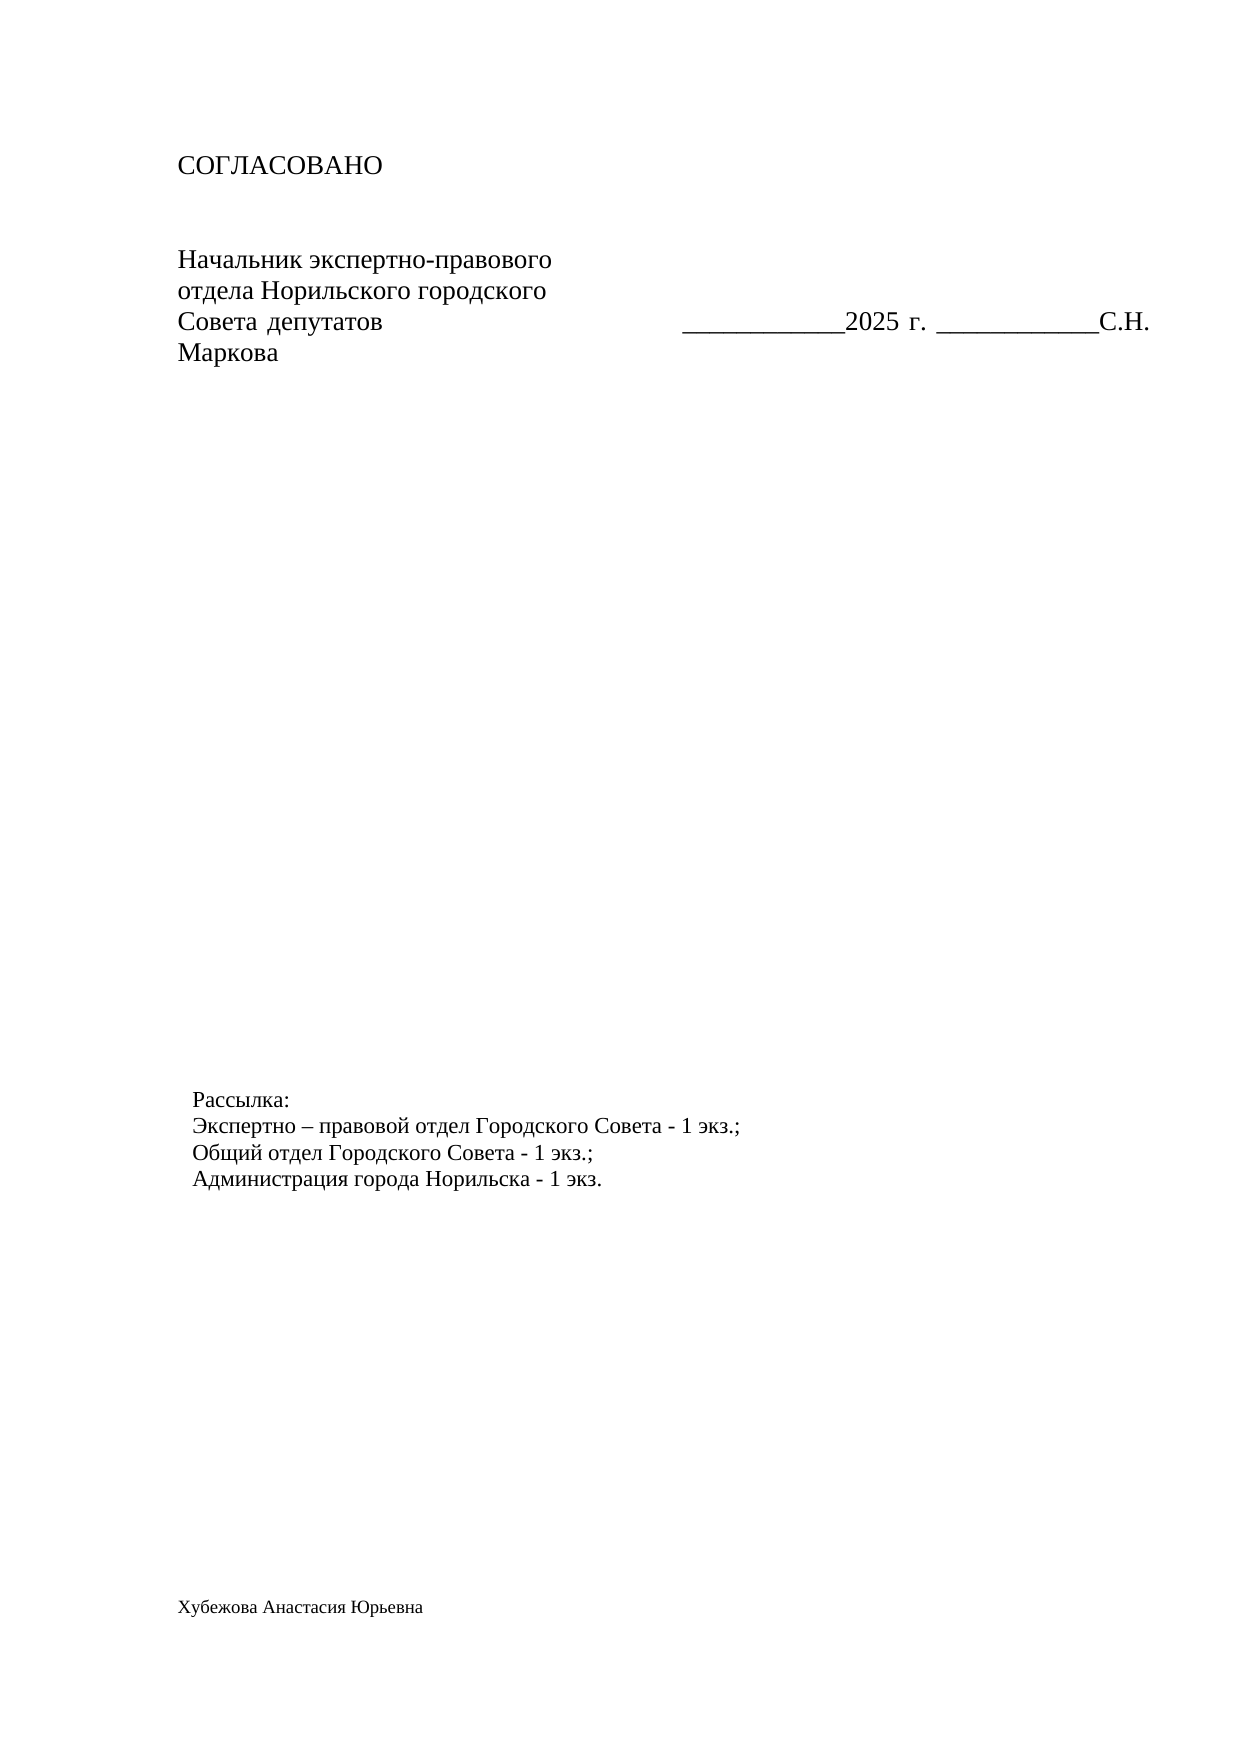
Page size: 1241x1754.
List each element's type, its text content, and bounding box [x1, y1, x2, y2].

text СОГЛАСОВАНО [177, 149, 1152, 180]
text Администрация города Норильска - 1 экз. [177, 1165, 1152, 1191]
text отдела Норильского городского [177, 274, 1152, 305]
text Общий отдел Городского Совета - 1 экз.; [177, 1139, 1152, 1165]
text Совета депутатов ____________2025 г. ____________С.Н. Маркова [177, 305, 1152, 367]
text Рассылка: [177, 1086, 1152, 1112]
text Хубежова Анастасия Юрьевна [177, 1596, 1152, 1618]
text Экспертно – правовой отдел Городского Совета - 1 экз.; [177, 1112, 1152, 1139]
text Начальник экспертно-правового [177, 243, 1152, 274]
